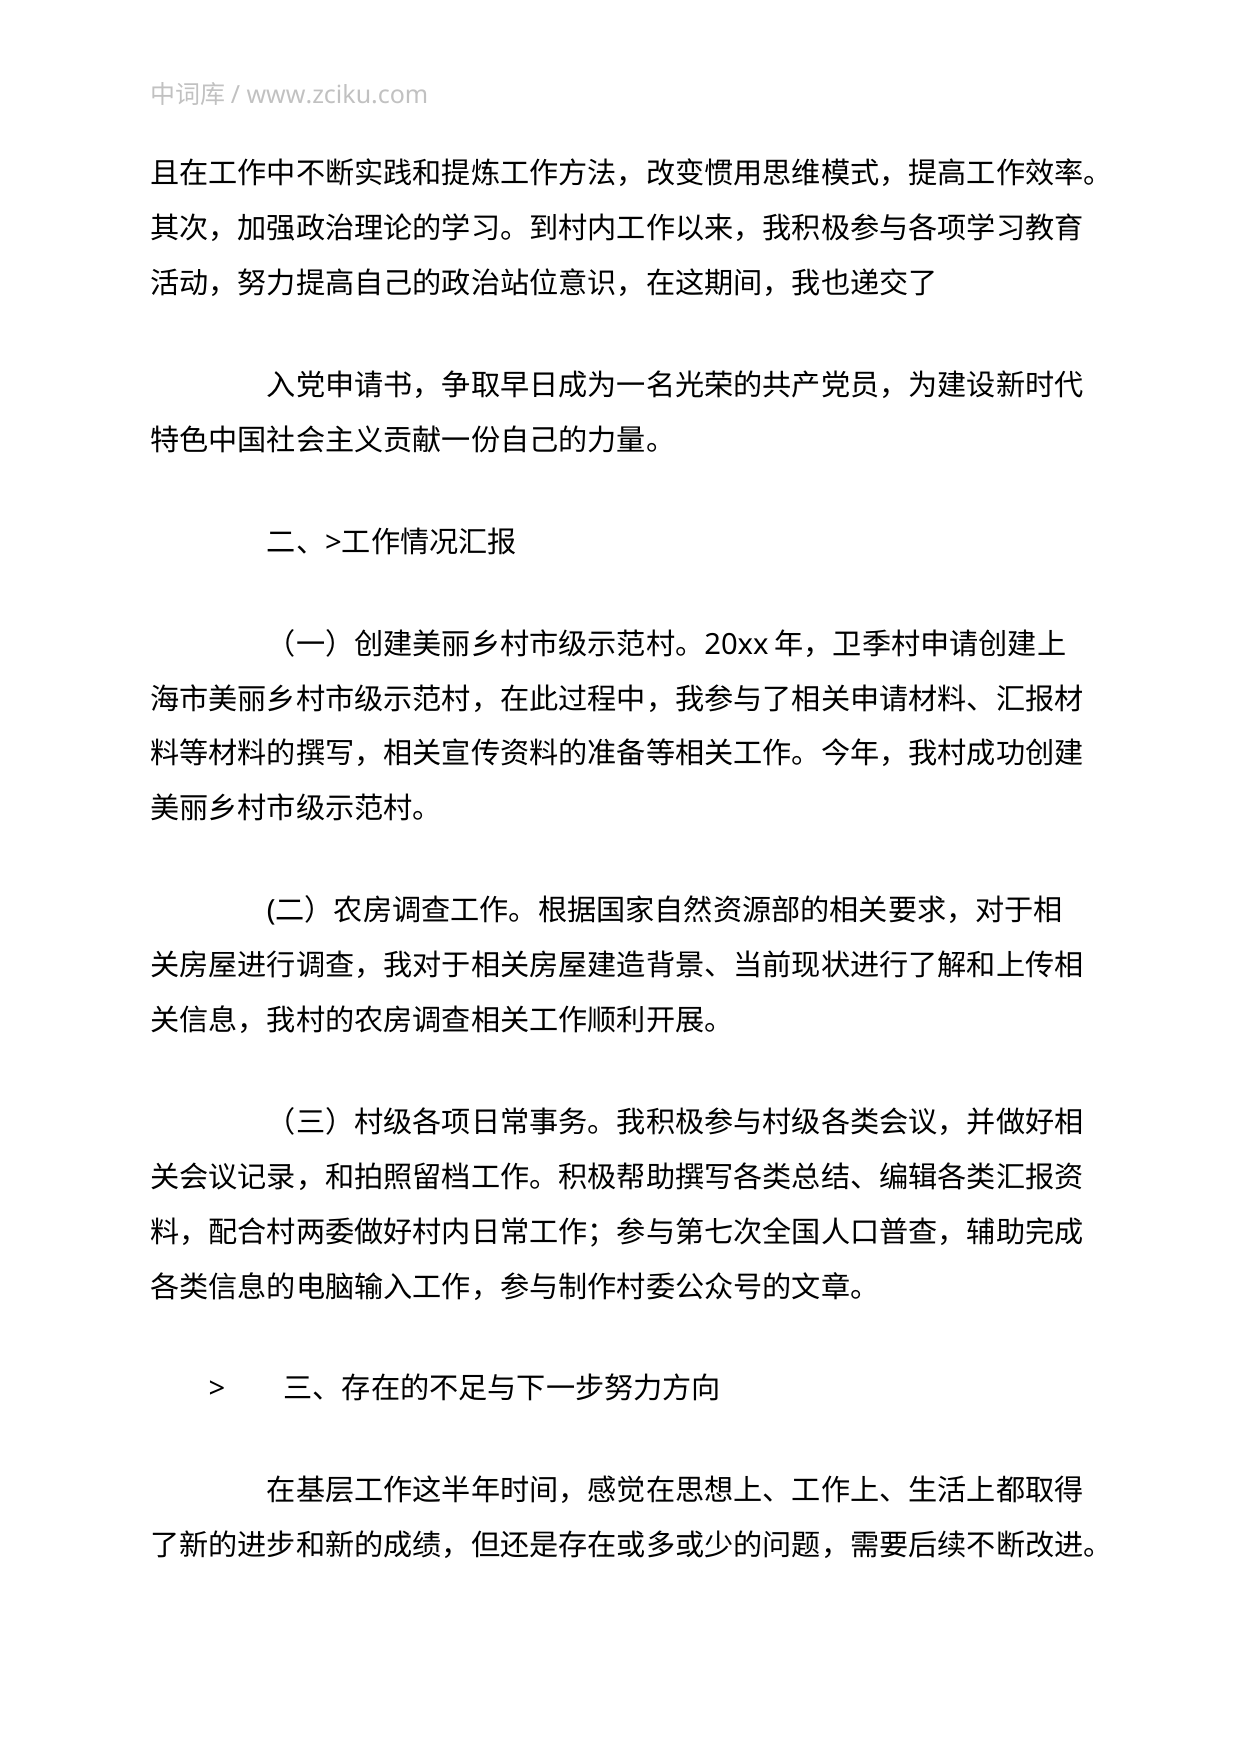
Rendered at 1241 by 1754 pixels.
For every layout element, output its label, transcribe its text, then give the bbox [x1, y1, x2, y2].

text 二、>工作情况汇报 [150, 518, 1090, 561]
text （三）村级各项日常事务。我积极参与村级各类会议，并做好相关会议记录，和拍照留档工作。积极帮助撰写各类总结、编辑各类汇报资料，配合村两委做好村内日常工作；参与第七次全国人口普查，辅助完成各类信息的电脑输入工作，参与制作村委公众号的文章。 [150, 1098, 1090, 1305]
text > 三、存在的不足与下一步努力方向 [150, 1365, 1090, 1407]
text （一）创建美丽乡村市级示范村。20xx年，卫季村申请创建上海市美丽乡村市级示范村，在此过程中，我参与了相关申请材料、汇报材料等材料的撰写，相关宣传资料的准备等相关工作。今年，我村成功创建美丽乡村市级示范村。 [150, 620, 1090, 827]
text 入党申请书，争取早日成为一名光荣的共产党员，为建设新时代特色中国社会主义贡献一份自己的力量。 [150, 362, 1090, 459]
text (二）农房调查工作。根据国家自然资源部的相关要求，对于相关房屋进行调查，我对于相关房屋建造背景、当前现状进行了解和上传相关信息，我村的农房调查相关工作顺利开展。 [150, 887, 1090, 1039]
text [150, 150, 1090, 302]
text 在基层工作这半年时间，感觉在思想上、工作上、生活上都取得了新的进步和新的成绩，但还是存在或多或少的问题，需要后续不断改进。 [150, 1467, 1090, 1564]
